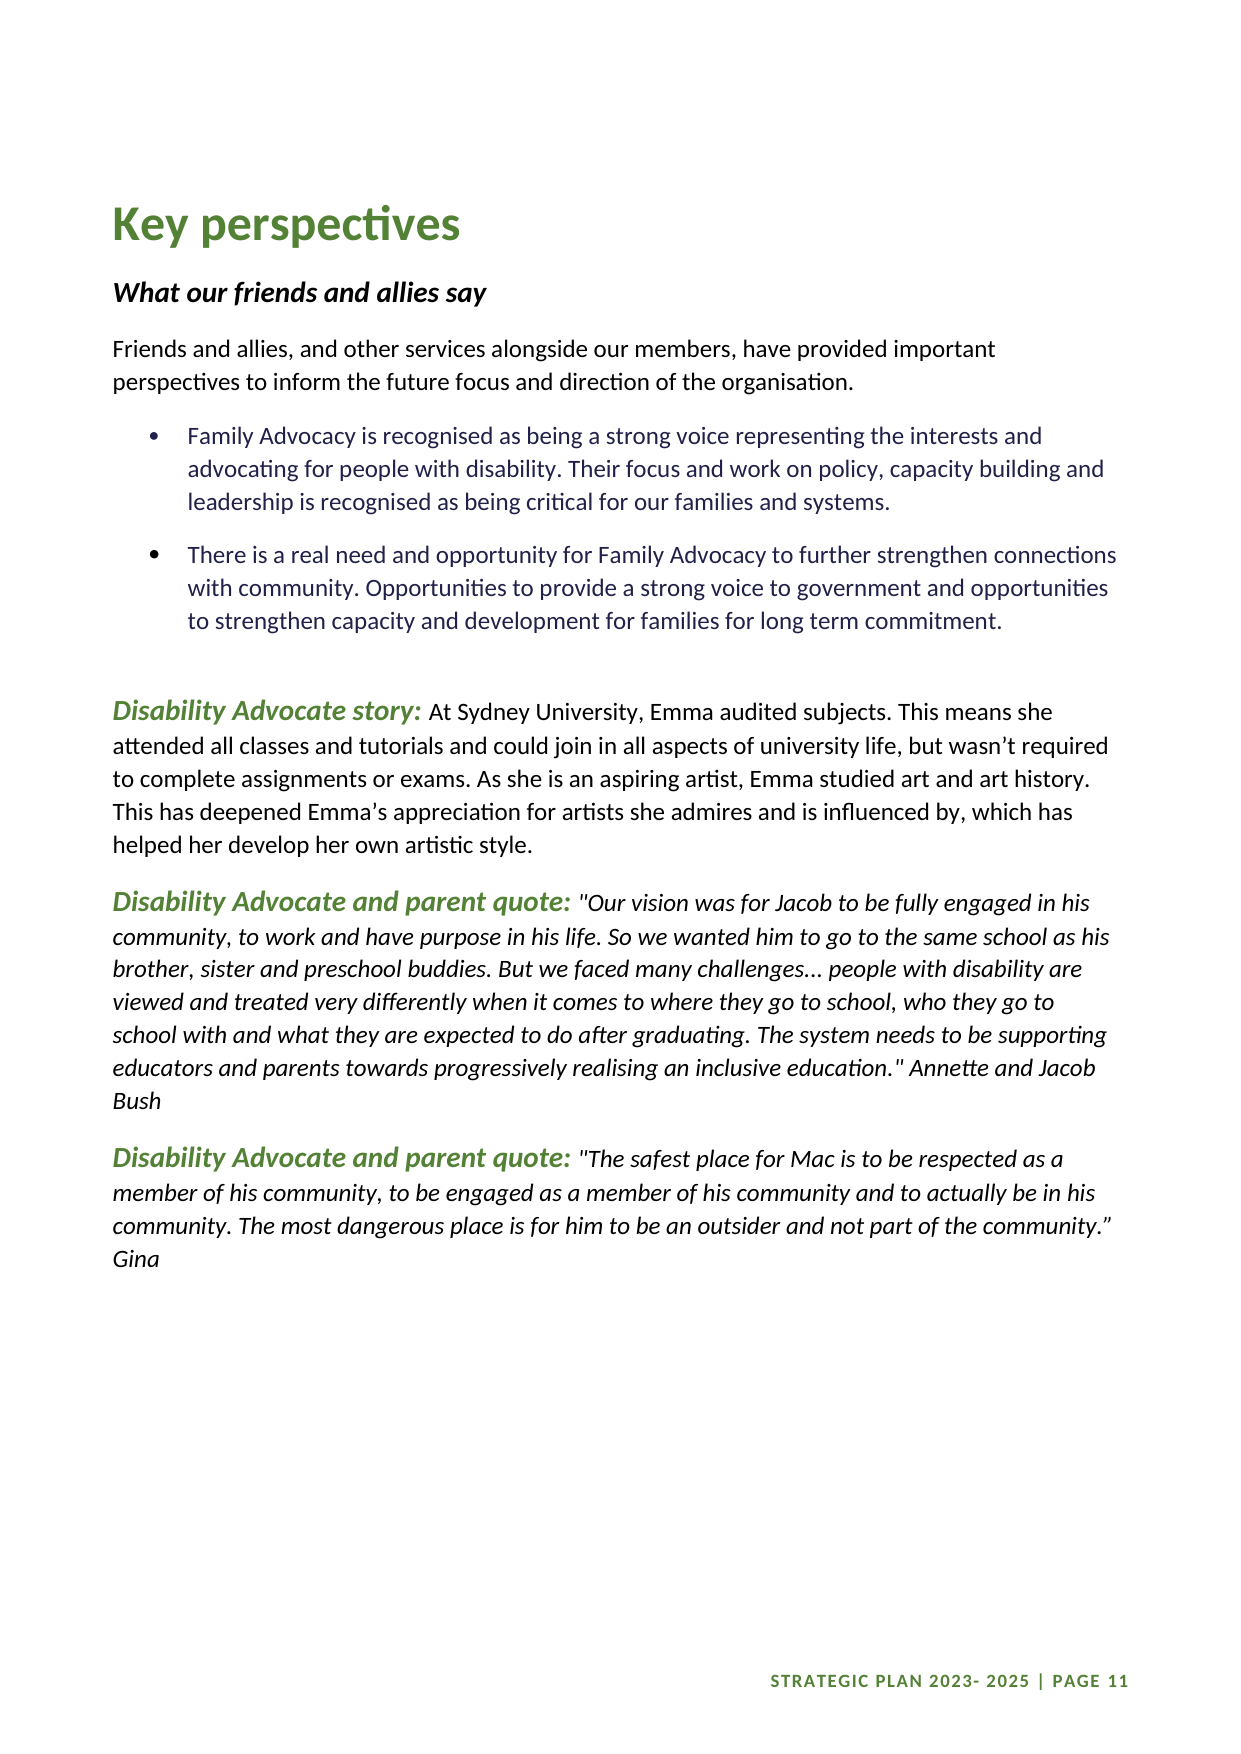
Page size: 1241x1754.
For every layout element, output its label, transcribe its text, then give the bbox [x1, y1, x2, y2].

text Disability Advocate and parent quote: "The safest place for Mac is to be respected as a member of his community, to be engaged as a member of his community and to actually be in his community. The most dangerous place is for him to be an outsider and not part of the community.” Gina [112, 1139, 1128, 1273]
subtitle Disability Advocate story: At Sydney University, Emma audited subjects. This means she attended all classes and tutorials and could join in all aspects of university life, but wasn’t required to complete assignments or exams. As she is an aspiring artist, Emma studied art and art history. This has deepened Emma’s appreciation for artists she admires and is influenced by, which has helped her develop her own artistic style. [112, 692, 1128, 859]
subtitle What our friends and allies say [112, 274, 1128, 310]
text Friends and allies, and other services alongside our members, have provided important perspectives to inform the future focus and direction of the organisation. [112, 333, 1128, 397]
list Family Advocacy is recognised as being a strong voice representing the interests and advocating for people with disability. Their focus and work on policy, capacity building and leadership is recognised as being critical for our families and systems. [150, 420, 1128, 516]
list There is a real need and opportunity for Family Advocacy to further strengthen connections with community. Opportunities to provide a strong voice to government and opportunities to strengthen capacity and development for families for long term commitment. [150, 540, 1128, 669]
subtitle Key perspectives [112, 192, 1128, 253]
text Disability Advocate and parent quote: "Our vision was for Jacob to be fully engaged in his community, to work and have purpose in his life. So we wanted him to go to the same school as his brother, sister and preschool buddies. But we faced many challenges... people with disability are viewed and treated very differently when it comes to where they go to school, who they go to school with and what they are expected to do after graduating. The system needs to be supporting educators and parents towards progressively realising an inclusive education." Annette and Jacob Bush [112, 883, 1128, 1116]
